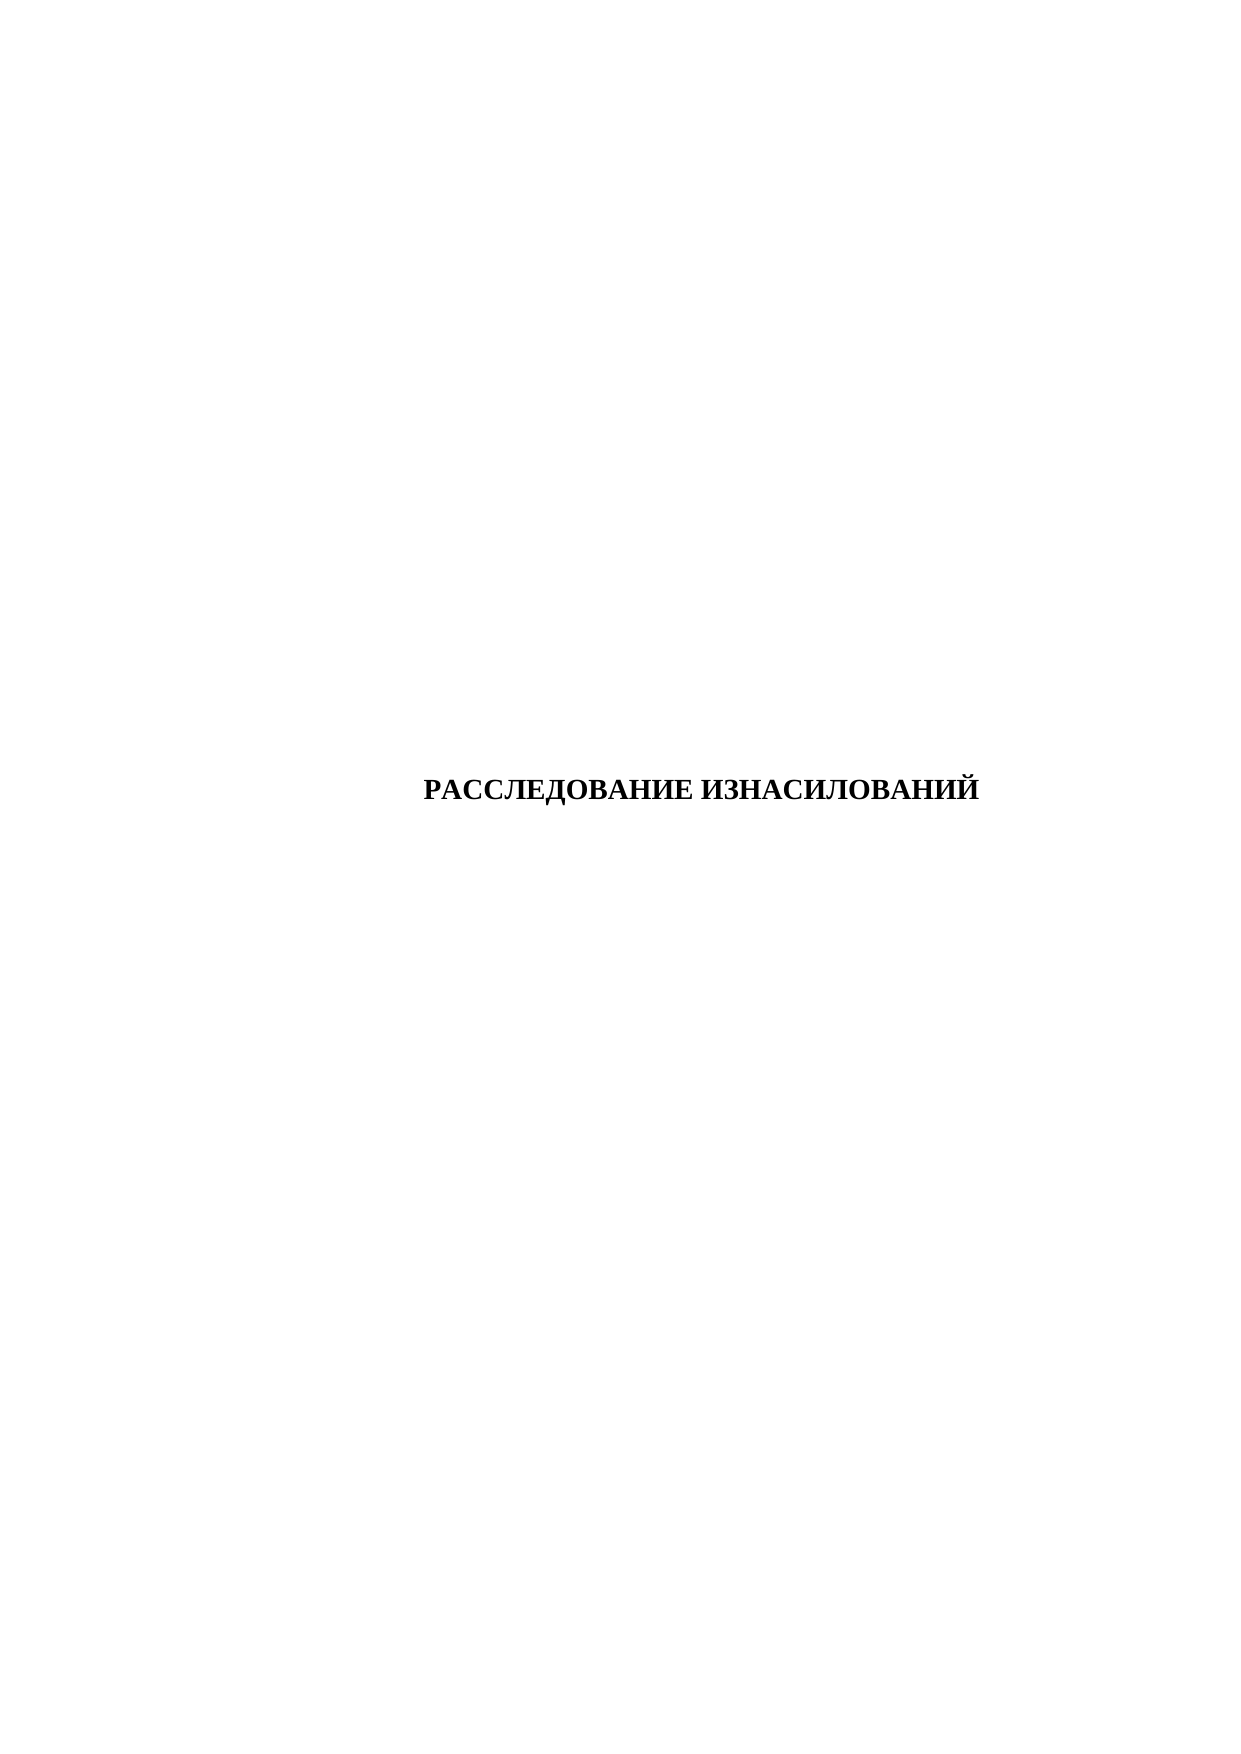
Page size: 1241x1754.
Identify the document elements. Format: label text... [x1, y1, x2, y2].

list Расследование изнасилований [177, 772, 1152, 806]
